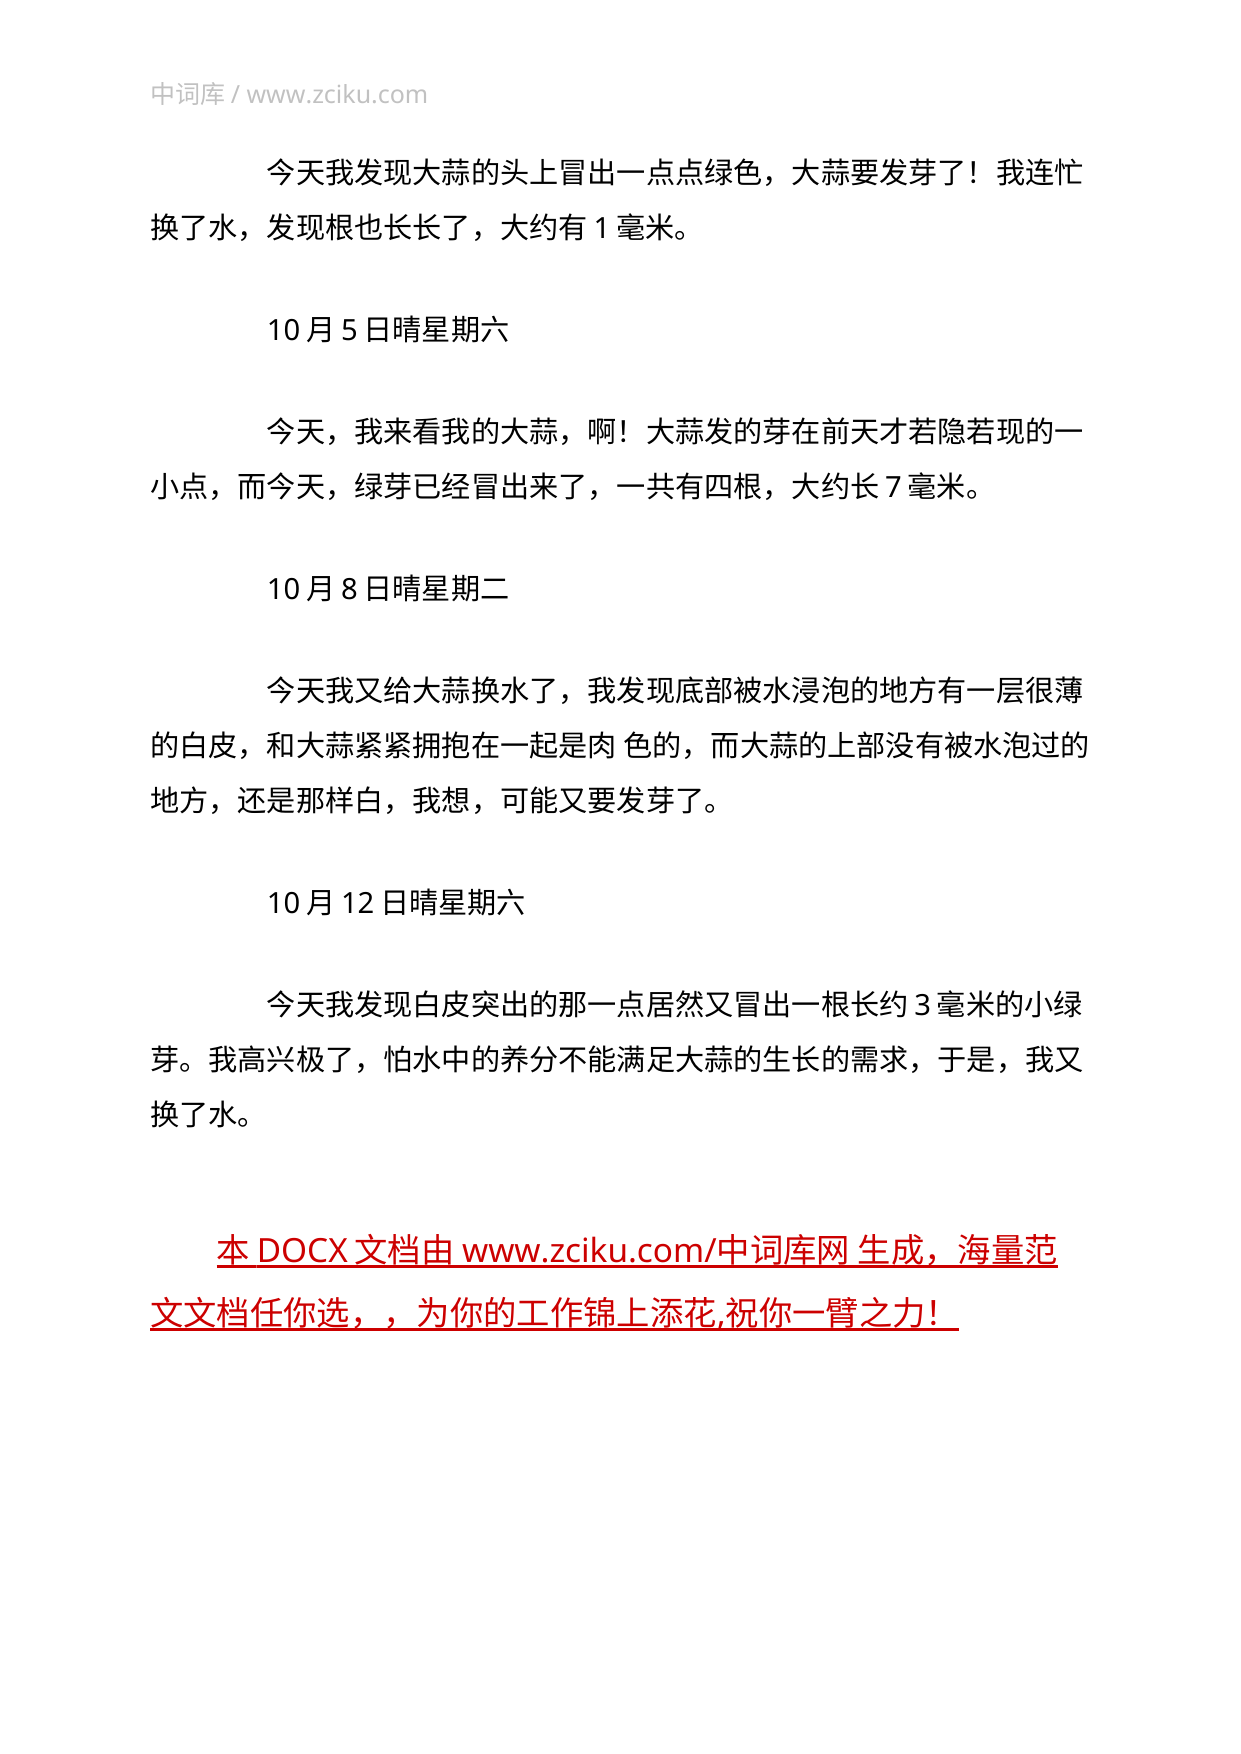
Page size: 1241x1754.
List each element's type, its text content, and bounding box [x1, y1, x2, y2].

text 今天我发现大蒜的头上冒出一点点绿色，大蒜要发芽了！我连忙换了水，发现根也长长了，大约有1毫米。 [150, 150, 1090, 247]
text 10月12日晴星期六 [150, 879, 1090, 922]
text 今天我又给大蒜换水了，我发现底部被水浸泡的地方有一层很薄的白皮，和大蒜紧紧拥抱在一起是肉 色的，而大蒜的上部没有被水泡过的地方，还是那样白，我想，可能又要发芽了。 [150, 668, 1090, 820]
text 10月8日晴星期二 [150, 566, 1090, 608]
text 今天，我来看我的大蒜，啊！大蒜发的芽在前天才若隐若现的一小点，而今天，绿芽已经冒出来了，一共有四根，大约长7毫米。 [150, 409, 1090, 506]
text 今天我发现白皮突出的那一点居然又冒出一根长约3毫米的小绿芽。我高兴极了，怕水中的养分不能满足大蒜的生长的需求，于是，我又换了水。 [150, 981, 1090, 1133]
text 10月5日晴星期六 [150, 307, 1090, 349]
text 本DOCX文档由 www.zciku.com/中词库网 生成，海量范文文档任你选，，为你的工作锦上添花,祝你一臂之力！ [150, 1224, 1090, 1335]
